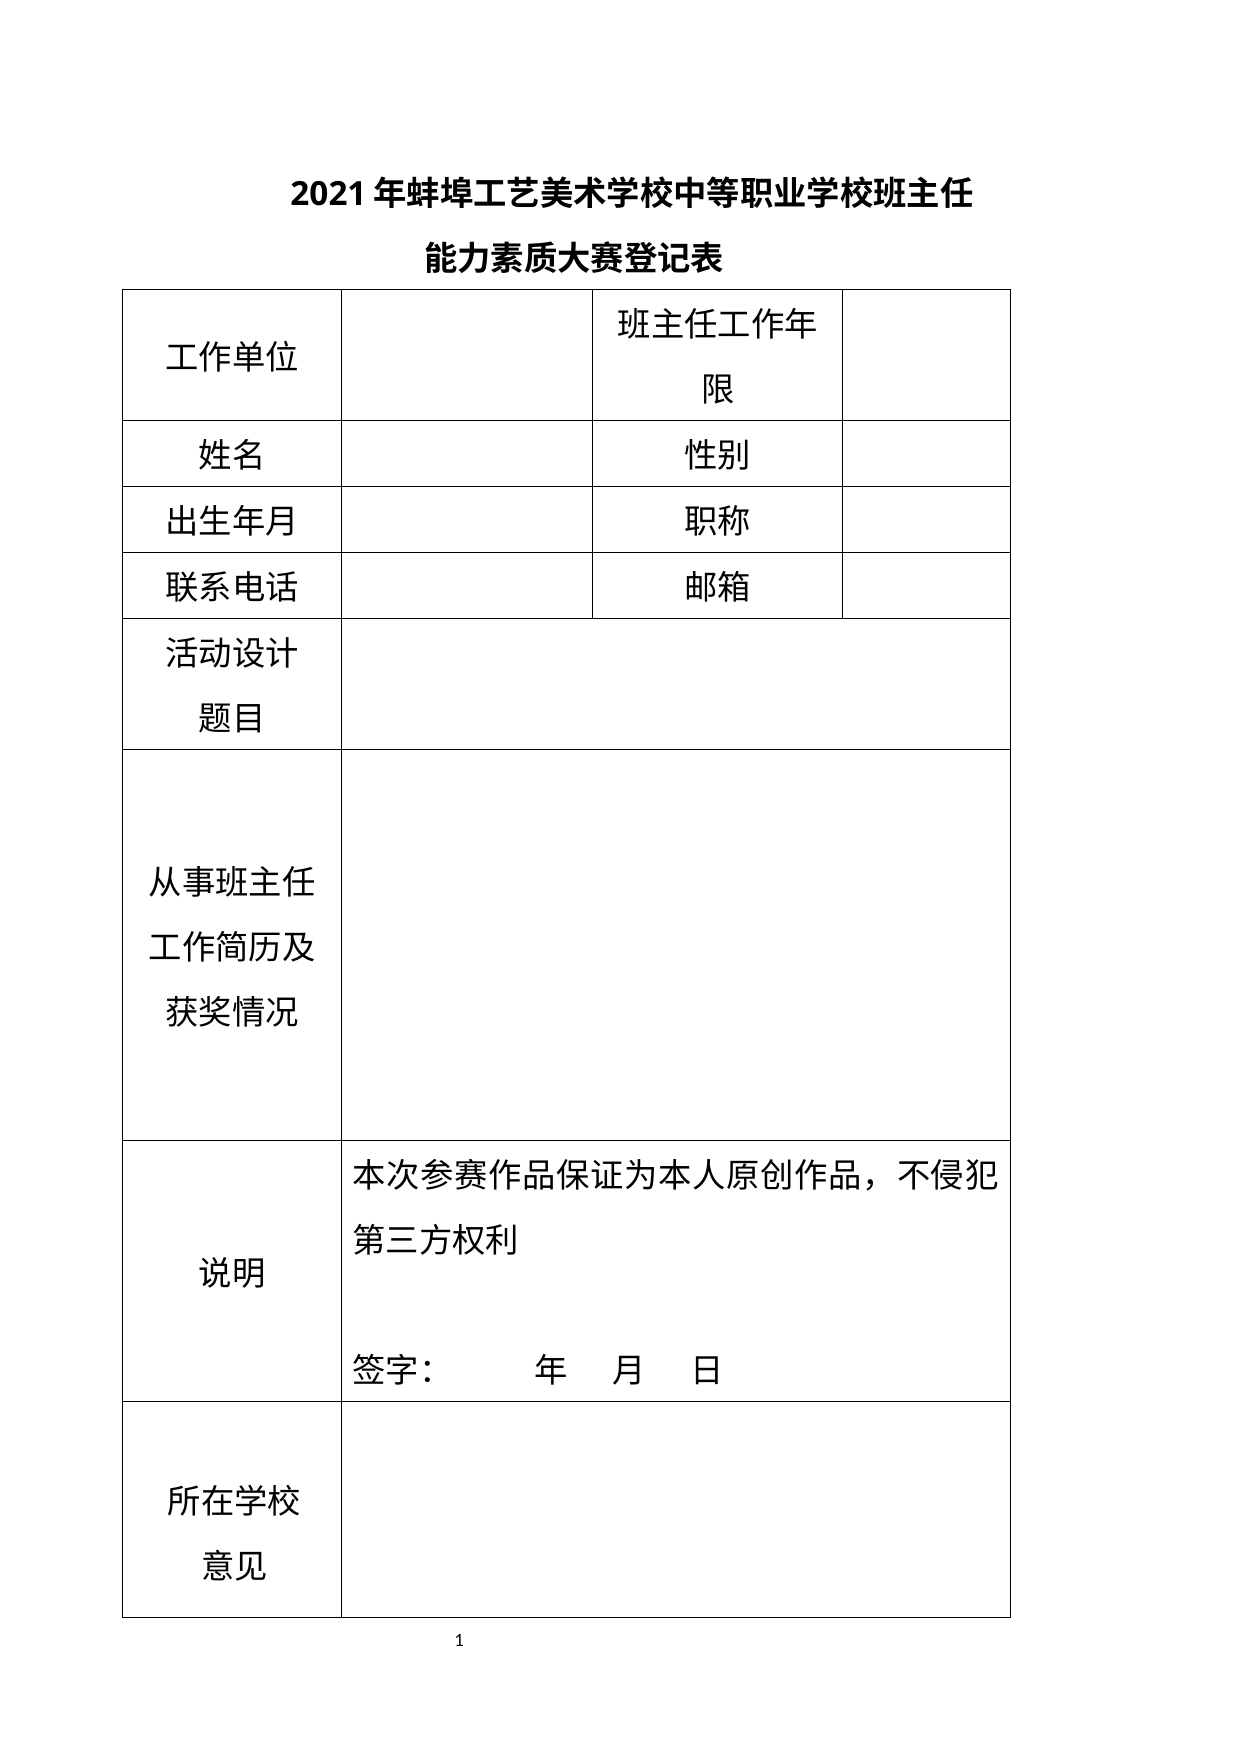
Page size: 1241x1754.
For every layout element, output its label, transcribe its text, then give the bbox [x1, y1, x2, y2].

table_cell [342, 421, 592, 486]
table_cell 出生年月 [123, 487, 341, 552]
table_cell [843, 553, 1010, 618]
table_cell [342, 1402, 1010, 1617]
text 2021年蚌埠工艺美术学校中等职业学校班主任 [167, 159, 1085, 224]
table_cell 联系电话 [123, 553, 341, 618]
table_cell 从事班主任工作简历及获奖情况 [123, 750, 341, 1140]
table_header [843, 290, 1010, 420]
text 能力素质大赛登记表 [167, 224, 1085, 289]
table_cell [843, 421, 1010, 486]
table_cell 本次参赛作品保证为本人原创作品，不侵犯第三方权利 签字： 年 月 日 [342, 1141, 1010, 1401]
table_header [342, 290, 592, 420]
table_cell [342, 750, 1010, 1140]
table_cell 性别 [593, 421, 842, 486]
table_cell [342, 553, 592, 618]
table_cell 姓名 [123, 421, 341, 486]
table_cell 所在学校 意见 [123, 1402, 341, 1617]
table_cell [843, 487, 1010, 552]
table_cell 说明 [123, 1141, 341, 1401]
table_header 工作单位 [123, 290, 341, 420]
table_cell 活动设计 题目 [123, 619, 341, 749]
table_cell [342, 487, 592, 552]
table_cell 职称 [593, 487, 842, 552]
table_header 班主任工作年限 [593, 290, 842, 420]
table_cell 邮箱 [593, 553, 842, 618]
table_cell [342, 619, 1010, 749]
